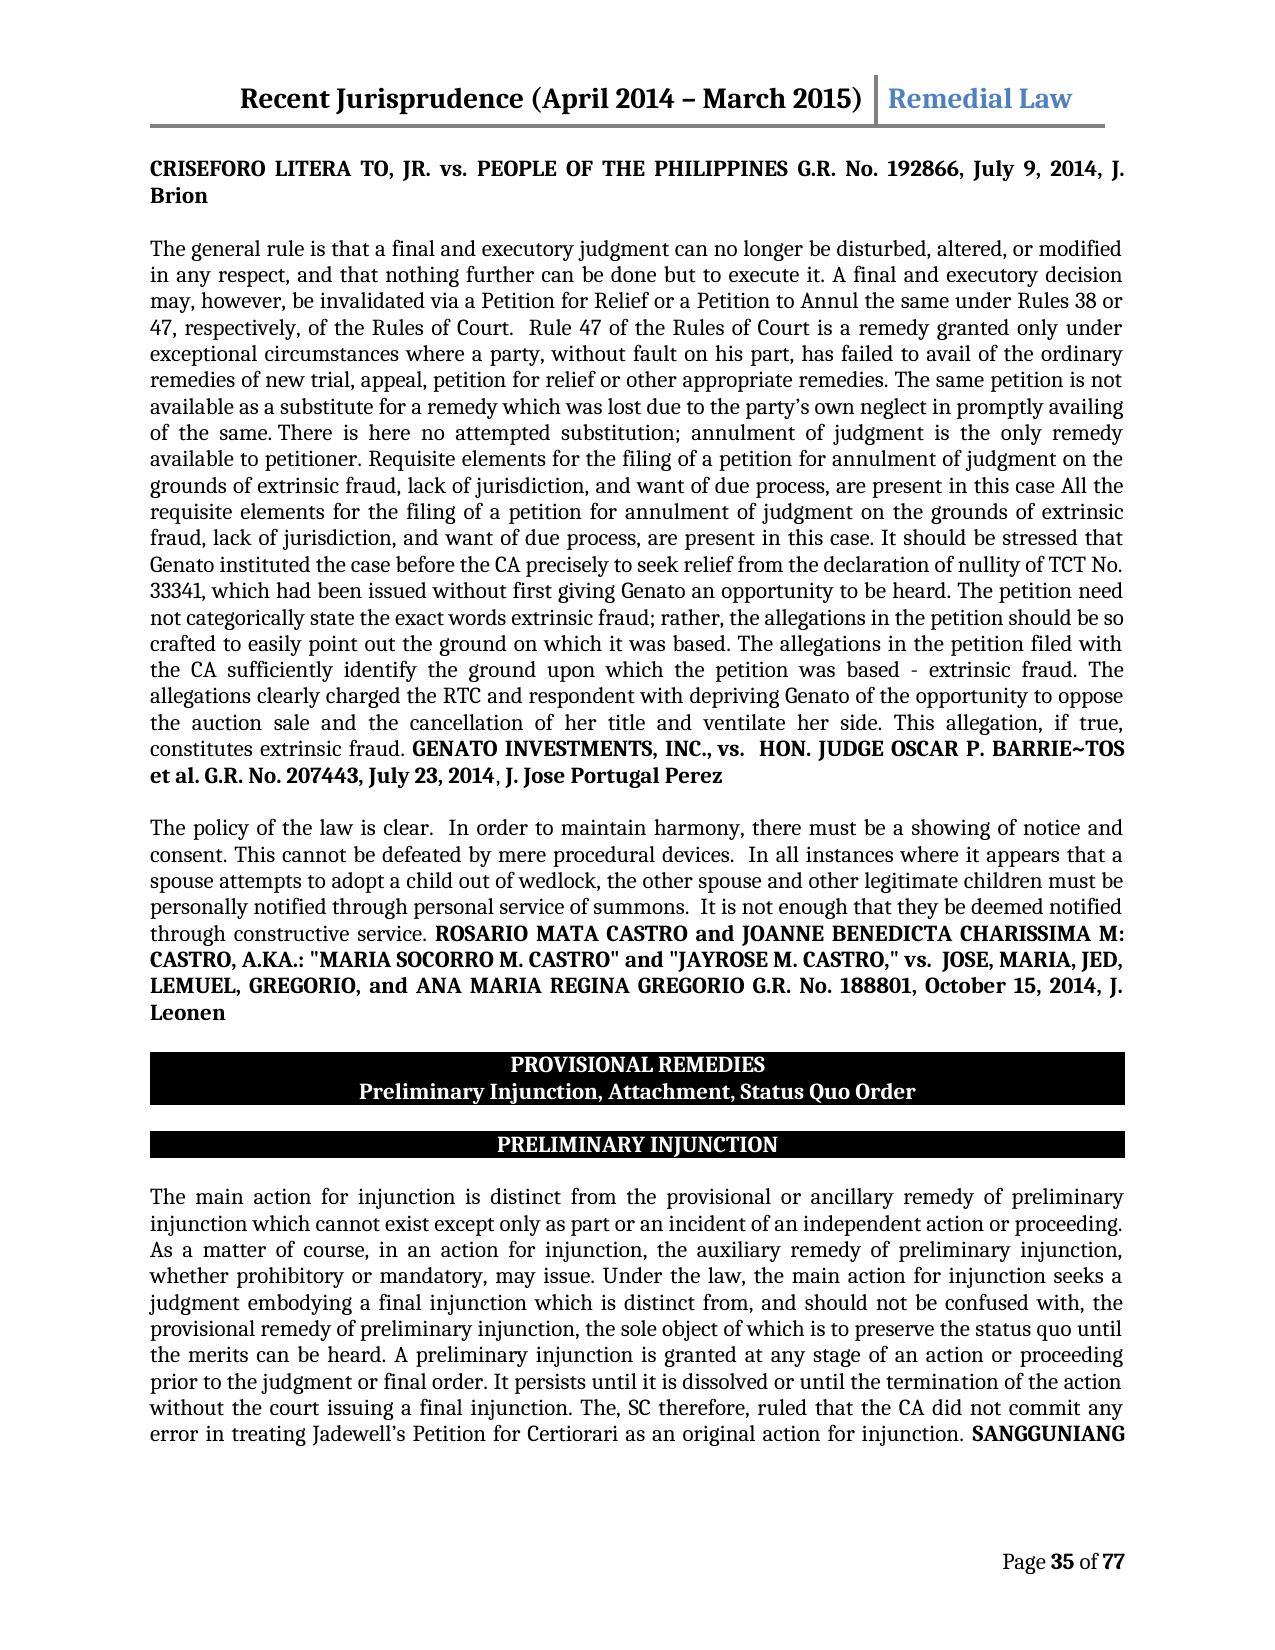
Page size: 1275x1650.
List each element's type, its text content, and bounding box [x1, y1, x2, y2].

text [150, 1184, 1125, 1448]
text The policy of the law is clear. In order to maintain harmony, there must be a showing of notice and consent. This cannot be defeated by mere procedural devices. In all instances where it appears that a spouse attempts to adopt a child out of wedlock, the other spouse and other legitimate children must be personally notified through personal service of summons. It is not enough that they be deemed notified through constructive service. ROSARIO MATA CASTRO and JOANNE BENEDICTA CHARISSIMA M: CASTRO, A.KA.: "MARIA SOCORRO M. CASTRO" and "JAYROSE M. CASTRO," vs. JOSE, MARIA, JED, LEMUEL, GREGORIO, and ANA MARIA REGINA GREGORIO G.R. No. 188801, October 15, 2014, J. Leonen [150, 815, 1125, 1026]
text PRELIMINARY INJUNCTION [150, 1131, 1125, 1158]
text PROVISIONAL REMEDIES [150, 1052, 1125, 1079]
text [150, 156, 1125, 209]
text The general rule is that a final and executory judgment can no longer be disturbed, altered, or modified in any respect, and that nothing further can be done but to execute it. A final and executory decision may, however, be invalidated via a Petition for Relief or a Petition to Annul the same under Rules 38 or 47, respectively, of the Rules of Court. Rule 47 of the Rules of Court is a remedy granted only under exceptional circumstances where a party, without fault on his part, has failed to avail of the ordinary remedies of new trial, appeal, petition for relief or other appropriate remedies. The same petition is not available as a substitute for a remedy which was lost due to the party’s own neglect in promptly availing of the same. There is here no attempted substitution; annulment of judgment is the only remedy available to petitioner. Requisite elements for the filing of a petition for annulment of judgment on the grounds of extrinsic fraud, lack of jurisdiction, and want of due process, are present in this case All the requisite elements for the filing of a petition for annulment of judgment on the grounds of extrinsic fraud, lack of jurisdiction, and want of due process, are present in this case. It should be stressed that Genato instituted the case before the CA precisely to seek relief from the declaration of nullity of TCT No. 33341, which had been issued without first giving Genato an opportunity to be heard. The petition need not categorically state the exact words extrinsic fraud; rather, the allegations in the petition should be so crafted to easily point out the ground on which it was based. The allegations in the petition filed with the CA sufficiently identify the ground upon which the petition was based - extrinsic fraud. The allegations clearly charged the RTC and respondent with depriving Genato of the opportunity to oppose the auction sale and the cancellation of her title and ventilate her side. This allegation, if true, constitutes extrinsic fraud. GENATO INVESTMENTS, INC., vs. HON. JUDGE OSCAR P. BARRIE~TOS et al. G.R. No. 207443, July 23, 2014, J. Jose Portugal Perez [150, 235, 1125, 789]
text Preliminary Injunction, Attachment, Status Quo Order [150, 1079, 1125, 1105]
